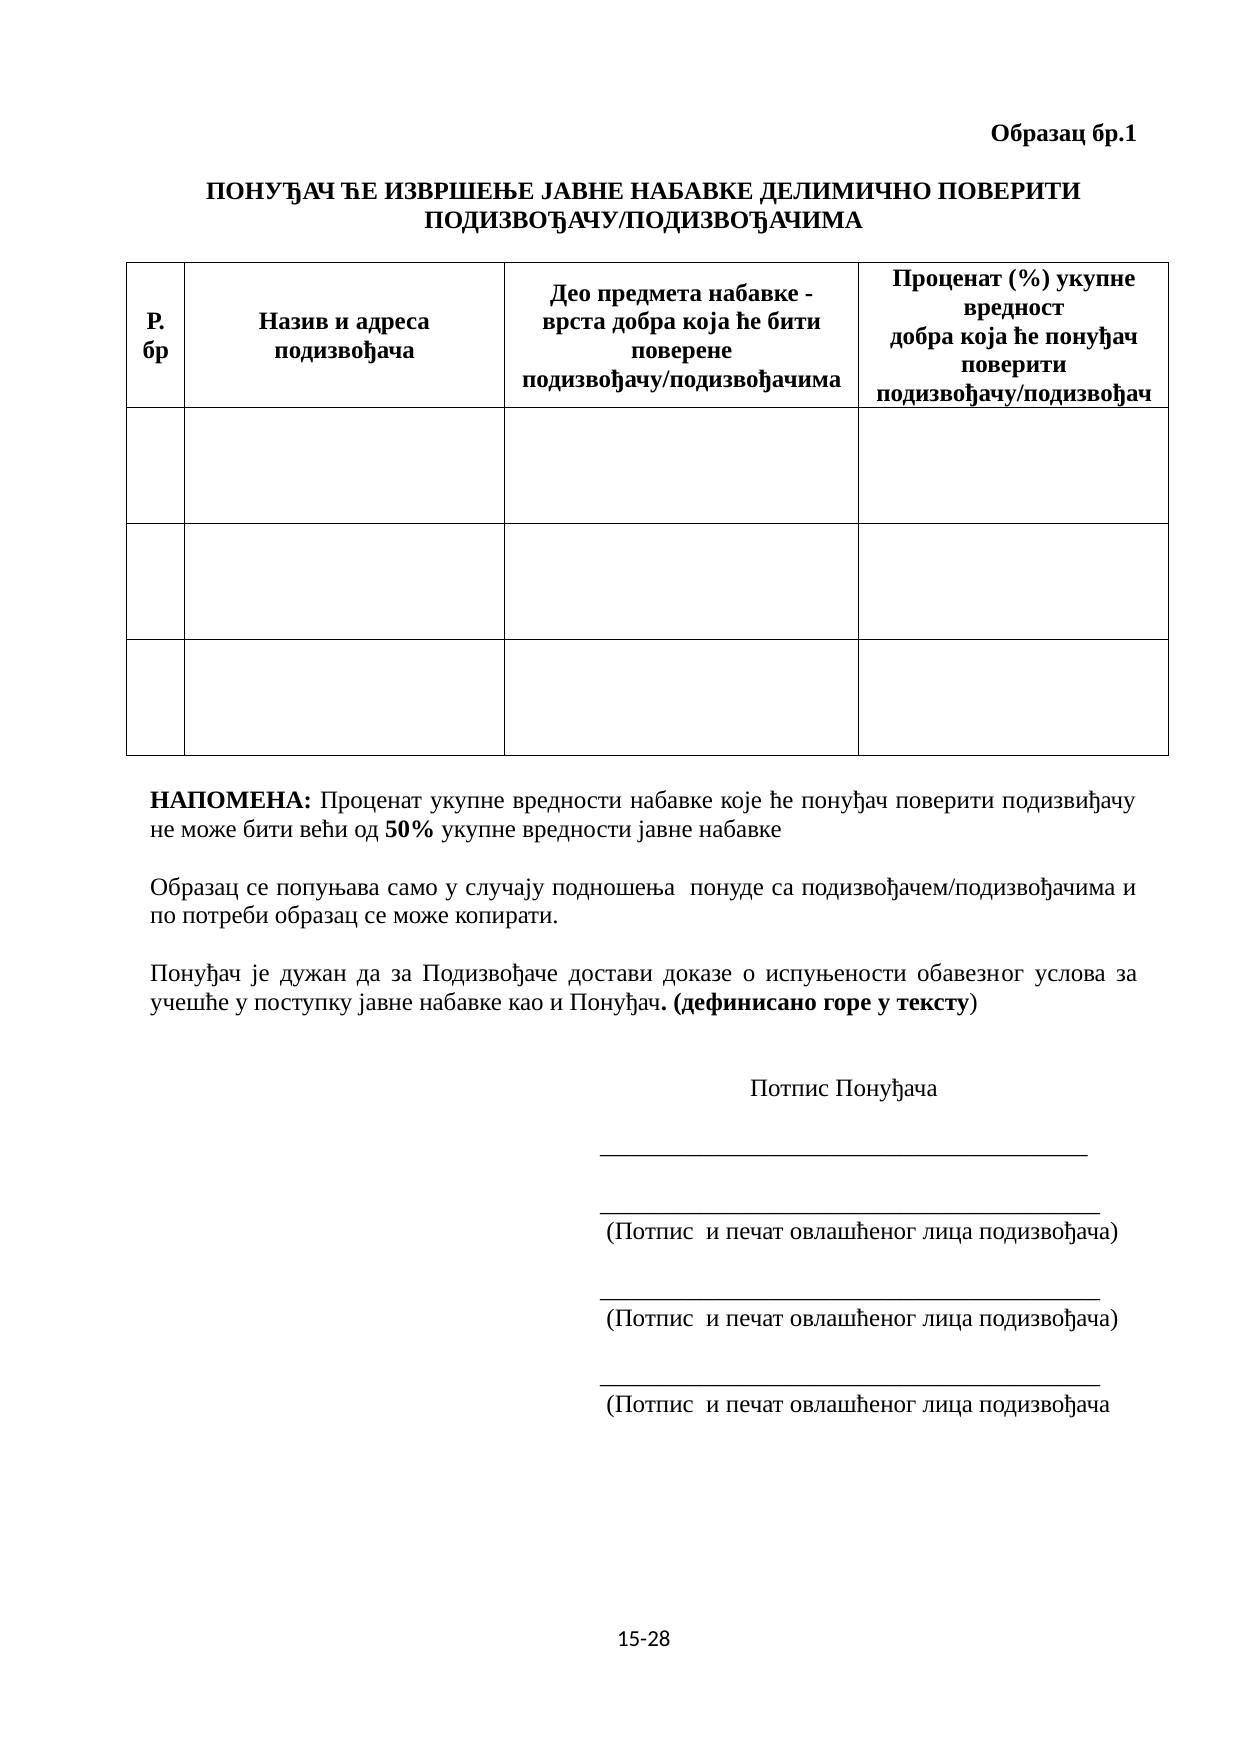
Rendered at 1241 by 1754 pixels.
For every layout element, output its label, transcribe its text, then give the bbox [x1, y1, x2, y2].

table_header Део предмета набавке - врста добра која ће бити поверене подизвођачу/подизвођачима [505, 263, 858, 407]
text (Потпис и печат овлашћеног лица подизвођача [150, 1389, 1137, 1418]
table_cell [185, 640, 504, 755]
text (Потпис и печат овлашћеног лица подизвођача) [150, 1216, 1137, 1245]
table_header Назив и адреса подизвођача [185, 263, 504, 407]
table_cell [505, 640, 858, 755]
text ________________________________________ [150, 1274, 1137, 1303]
text НАПОМЕНА: Проценат укупне вредности набавке које ће понуђач поверити подизвиђачу не може бити већи од 50% укупне вредности јавне набавке [150, 785, 1137, 843]
text Потпис Понуђача [150, 1073, 1137, 1102]
table_cell [859, 408, 1168, 523]
table_cell [127, 640, 184, 755]
text Образац се попуњава само у случају подношења понуде са подизвођачем/подизвођачима и по потреби образац се може копирати. [150, 872, 1137, 929]
text Образац бр.1 [150, 118, 1137, 147]
text Понуђач је дужан да за Подизвођаче достави доказе о испуњености обавезног услова за учешће у поступку јавне набавке као и Понуђач. (дефинисано горе у тексту) [150, 958, 1137, 1016]
table_header Р. бр [127, 263, 184, 407]
table_cell [185, 408, 504, 523]
table_cell [505, 408, 858, 523]
table_cell [185, 524, 504, 639]
table_cell [127, 408, 184, 523]
text _______________________________________ [525, 1130, 1137, 1159]
text ПОНУЂАЧ ЋЕ ИЗВРШЕЊЕ ЈАВНЕ НАБАВКЕ ДЕЛИМИЧНО ПОВЕРИТИ ПОДИЗВОЂАЧУ/ПОДИЗВОЂАЧИМА [150, 176, 1137, 233]
text (Потпис и печат овлашћеног лица подизвођача) [150, 1303, 1137, 1331]
text ________________________________________ [150, 1360, 1137, 1389]
table_cell [127, 524, 184, 639]
table_cell [859, 640, 1168, 755]
table_cell [505, 524, 858, 639]
table_header Проценат (%) укупне вредност добра која ће понуђач поверити подизвођачу/подизвођач [859, 263, 1168, 407]
table_cell [859, 524, 1168, 639]
text ________________________________________ [150, 1188, 1137, 1216]
